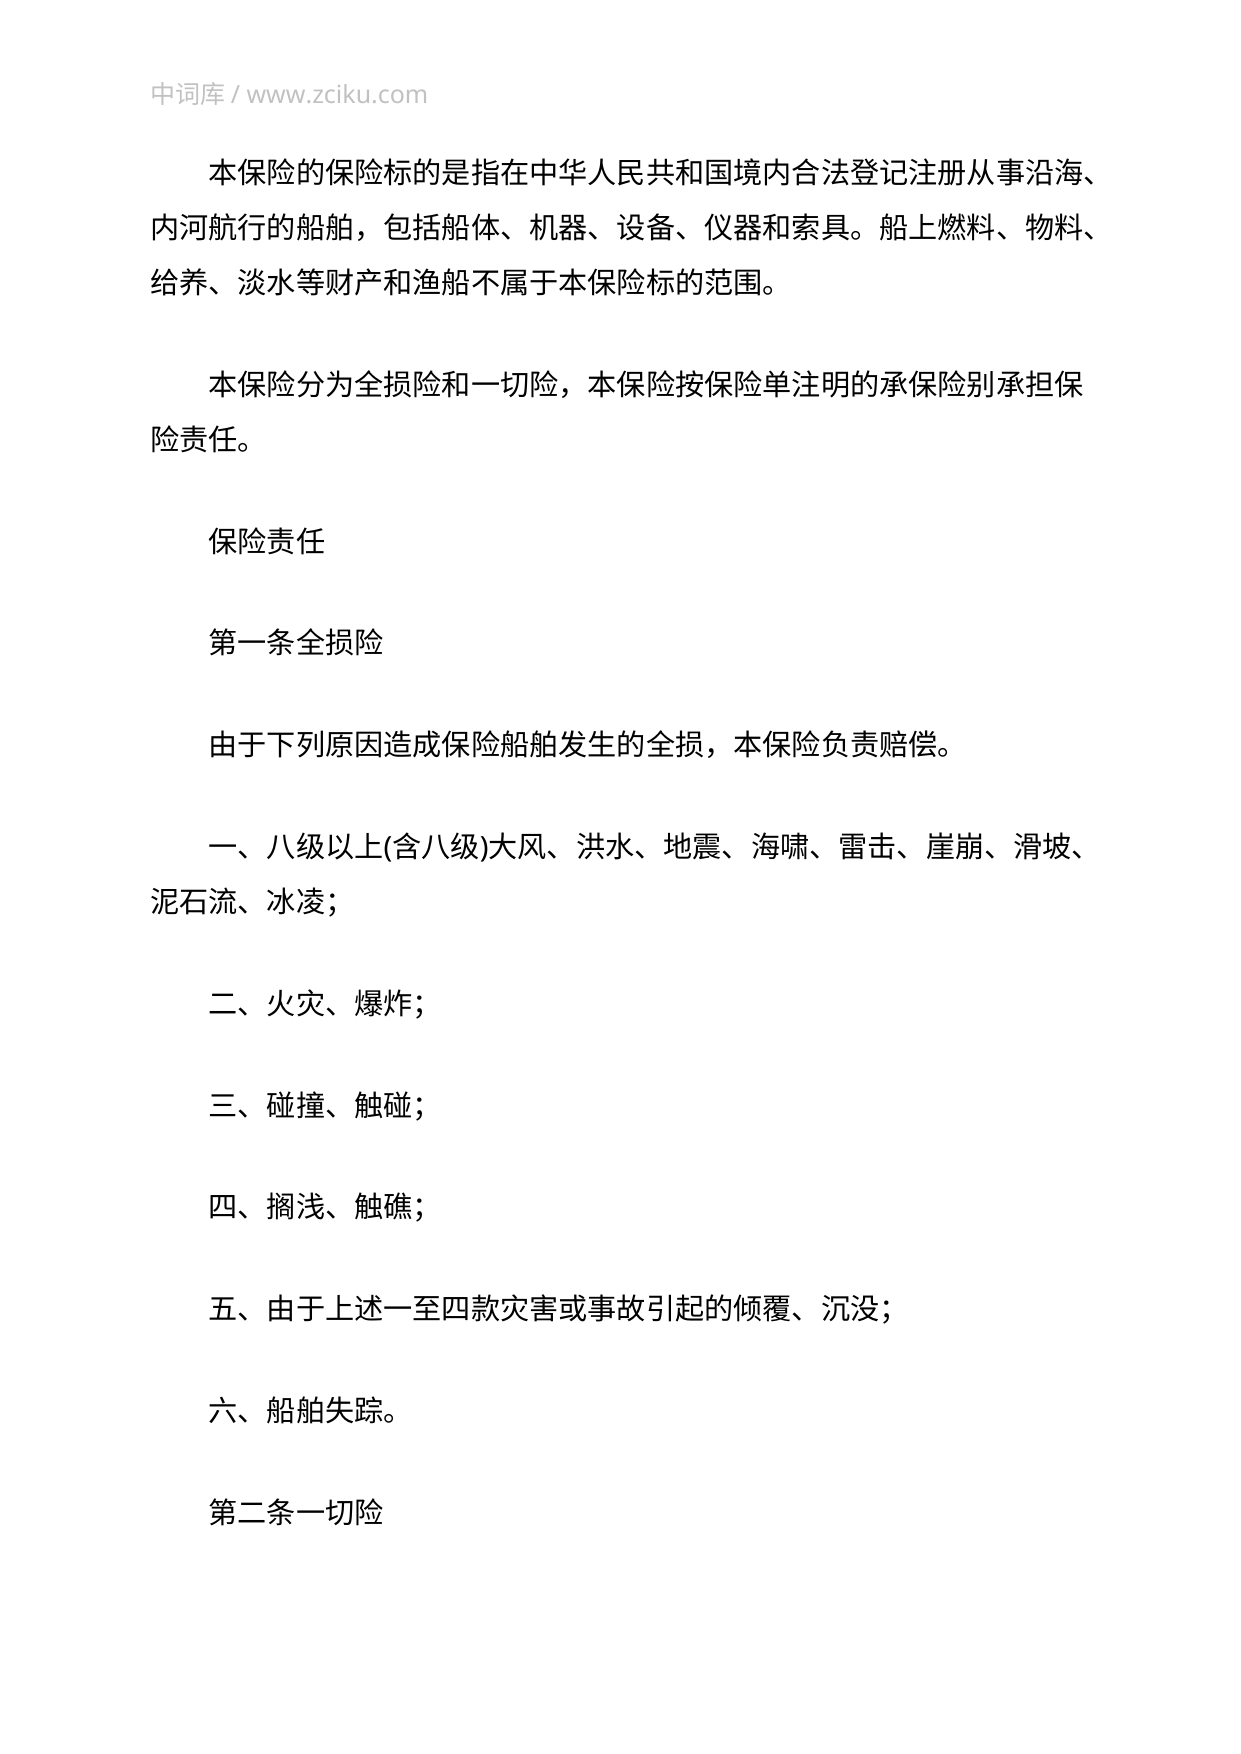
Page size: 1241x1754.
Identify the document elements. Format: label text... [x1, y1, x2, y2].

text 保险责任 [150, 518, 1090, 561]
text 四、搁浅、触礁； [150, 1184, 1090, 1226]
text 第二条一切险 [150, 1489, 1090, 1531]
text 由于下列原因造成保险船舶发生的全损，本保险负责赔偿。 [150, 722, 1090, 764]
text 第一条全损险 [150, 620, 1090, 662]
text 本保险的保险标的是指在中华人民共和国境内合法登记注册从事沿海、内河航行的船舶，包括船体、机器、设备、仪器和索具。船上燃料、物料、给养、淡水等财产和渔船不属于本保险标的范围。 [150, 150, 1090, 302]
text 本保险分为全损险和一切险，本保险按保险单注明的承保险别承担保险责任。 [150, 362, 1090, 459]
text 二、火灾、爆炸； [150, 980, 1090, 1023]
text 一、八级以上(含八级)大风、洪水、地震、海啸、雷击、崖崩、滑坡、泥石流、冰凌； [150, 823, 1090, 921]
text 三、碰撞、触碰； [150, 1082, 1090, 1124]
text 五、由于上述一至四款灾害或事故引起的倾覆、沉没； [150, 1286, 1090, 1328]
text 六、船舶失踪。 [150, 1387, 1090, 1430]
